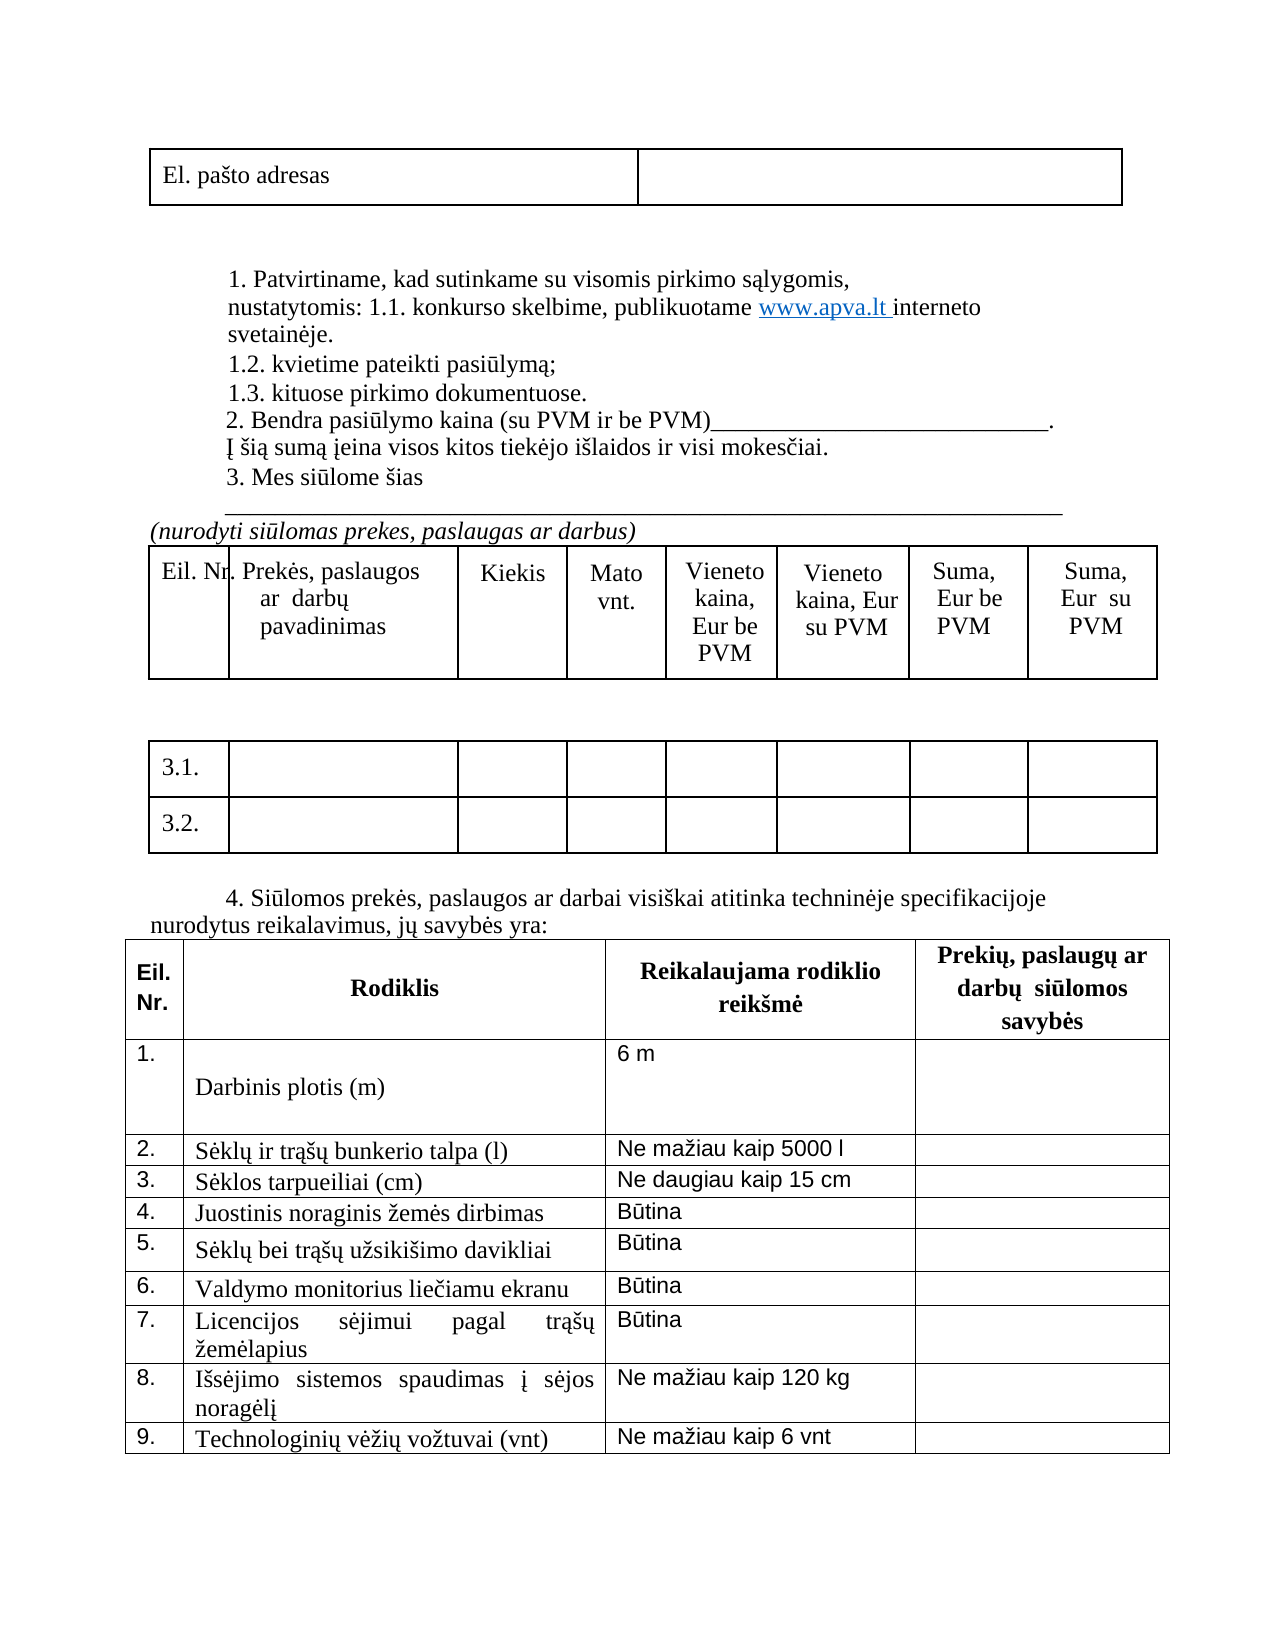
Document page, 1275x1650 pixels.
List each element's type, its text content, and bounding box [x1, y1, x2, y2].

table_cell Būtina [606, 1198, 915, 1228]
table_cell 3.2. [150, 798, 228, 852]
table_cell [916, 1135, 1169, 1165]
table_cell 2. [126, 1135, 183, 1165]
table_cell [916, 1229, 1169, 1271]
table_header Rodiklis [184, 940, 605, 1038]
table_cell 6. [126, 1272, 183, 1305]
table_cell 6 m [606, 1040, 915, 1134]
text 2. Bendra pasiūlymo kaina (su PVM ir be PVM)___________________________. Į šią sumą įeina visos kitos tiekėjo išlaidos ir visi mokesčiai. [226, 406, 1061, 461]
table_cell [916, 1364, 1169, 1422]
table_cell Išsėjimo sistemos spaudimas į sėjos noragėlį [184, 1364, 605, 1422]
table_cell [778, 798, 909, 852]
table_header [459, 742, 566, 796]
table_cell [916, 1272, 1169, 1305]
text ___________________________________________________________________ (nurodyti siūlomas prekes, paslaugas ar darbus) [150, 490, 1069, 545]
table_cell Juostinis noraginis žemės dirbimas [184, 1198, 605, 1228]
table_header Vieneto kaina, Eur be PVM [667, 547, 776, 677]
table_cell 5. [126, 1229, 183, 1271]
table_cell Licencijos sėjimui pagal trąšų žemėlapius [184, 1306, 605, 1363]
text 1.2. kvietime pateikti pasiūlymą; [228, 349, 1158, 378]
table_cell [911, 798, 1027, 852]
table_cell Sėklų ir trąšų bunkerio talpa (l) [184, 1135, 605, 1165]
table_cell [639, 150, 1121, 204]
table_cell Sėklos tarpueiliai (cm) [184, 1166, 605, 1197]
table_header Eil. Nr. [126, 940, 183, 1038]
table_cell Būtina [606, 1272, 915, 1305]
table_header [1029, 742, 1156, 796]
table_cell [916, 1040, 1169, 1134]
table_cell [230, 798, 457, 852]
text 4. Siūlomos prekės, paslaugos ar darbai visiškai atitinka techninėje specifikacijoje nurodytus reikalavimus, jų savybės yra: [150, 884, 1131, 939]
table_cell Būtina [606, 1229, 915, 1271]
table_header Kiekis [459, 547, 566, 677]
table_cell [568, 798, 665, 852]
table_cell [916, 1198, 1169, 1228]
table_header Suma, Eur be PVM [910, 547, 1027, 677]
table_header Mato vnt. [568, 547, 665, 677]
text 1.3. kituose pirkimo dokumentuose. [228, 378, 1158, 406]
table_header Reikalaujama rodiklio reikšmė [606, 940, 915, 1038]
table_cell Ne mažiau kaip 5000 l [606, 1135, 915, 1165]
table_header Suma, Eur su PVM [1029, 547, 1156, 677]
text 3. Mes siūlome šias [226, 462, 1158, 490]
table_cell Ne daugiau kaip 15 cm [606, 1166, 915, 1197]
table_header [911, 742, 1027, 796]
table_cell Sėklų bei trąšų užsikišimo davikliai [184, 1229, 605, 1271]
table_header 3.1. [150, 742, 228, 796]
table_header Eil. Nr. Prekės, paslaugos ar darbų pavadinimas [230, 547, 457, 677]
table_header [778, 742, 909, 796]
table_cell 7. [126, 1306, 183, 1363]
table_cell [916, 1306, 1169, 1363]
table_header [150, 547, 228, 677]
table_cell 8. [126, 1364, 183, 1422]
table_cell 1. [126, 1040, 183, 1134]
table_cell [459, 798, 566, 852]
table_cell Technologinių vėžių vožtuvai (vnt) [184, 1423, 605, 1453]
table_cell [667, 798, 776, 852]
table_cell Būtina [606, 1306, 915, 1363]
table_cell Valdymo monitorius liečiamu ekranu [184, 1272, 605, 1305]
text 1. Patvirtiname, kad sutinkame su visomis pirkimo sąlygomis, nustatytomis: 1.1. konkurso skelbime, publikuotame www.apva.lt interneto svetainėje. [228, 266, 988, 348]
table_header [667, 742, 776, 796]
table_cell Ne mažiau kaip 6 vnt [606, 1423, 915, 1453]
table_header Vieneto kaina, Eur su PVM [778, 547, 908, 677]
table_cell Ne mažiau kaip 120 kg [606, 1364, 915, 1422]
table_cell 4. [126, 1198, 183, 1228]
table_cell 3. [126, 1166, 183, 1197]
table_cell 9. [126, 1423, 183, 1453]
table_cell [916, 1423, 1169, 1453]
table_cell El. pašto adresas [151, 150, 637, 204]
table_cell [916, 1166, 1169, 1197]
table_cell Darbinis plotis (m) [184, 1040, 605, 1134]
table_header [230, 742, 457, 796]
table_header [568, 742, 665, 796]
table_header Prekių, paslaugų ar darbų siūlomos savybės [916, 940, 1169, 1038]
table_cell [1029, 798, 1156, 852]
